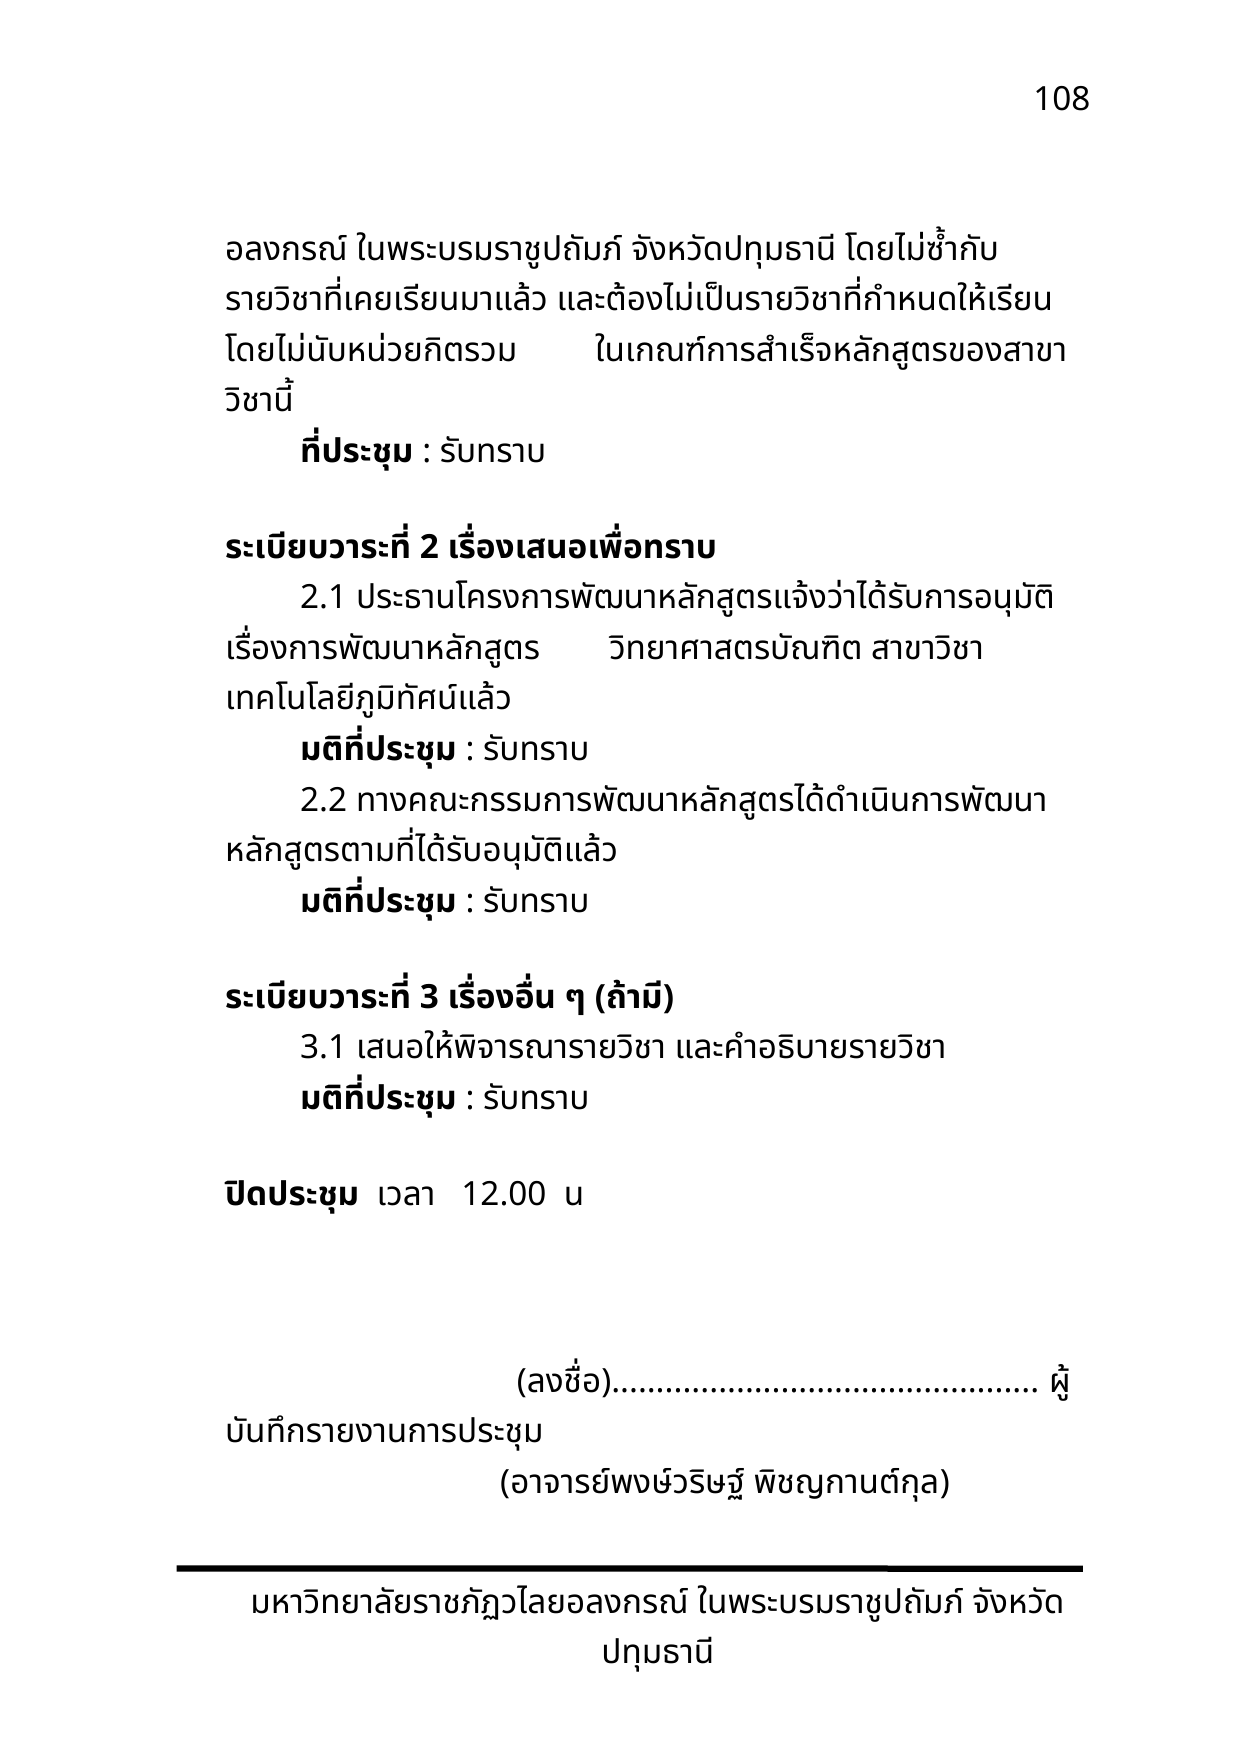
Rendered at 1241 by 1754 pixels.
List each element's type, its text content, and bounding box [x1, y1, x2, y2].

text (ลงชื่อ)................................................ ผู้บันทึกรายงานการประชุม [225, 1357, 1090, 1458]
text ที่ประชุม : รับทราบ [225, 427, 1090, 477]
text 2.1 ประธานโครงการพัฒนาหลักสูตรแจ้งว่าได้รับการอนุมัติเรื่องการพัฒนาหลักสูตร วิทยาศาสตรบัณฑิต สาขาวิชาเทคโนโลยีภูมิทัศน์แล้ว [225, 573, 1090, 725]
text มติที่ประชุม : รับทราบ [225, 1074, 1090, 1124]
text 3.1 เสนอให้พิจารณารายวิชา และคำอธิบายรายวิชา [225, 1023, 1090, 1074]
text ระเบียบวาระที่ 3 เรื่องอื่น ๆ (ถ้ามี) [225, 972, 1090, 1023]
text มติที่ประชุม : รับทราบ [225, 725, 1090, 775]
text ปิดประชุม เวลา 12.00 น [225, 1170, 1090, 1220]
text (อาจารย์พงษ์วริษฐ์ พิชญกานต์กุล) [169, 1458, 1090, 1508]
text 2.2 ทางคณะกรรมการพัฒนาหลักสูตรได้ดำเนินการพัฒนาหลักสูตรตามที่ได้รับอนุมัติแล้ว [225, 775, 1090, 876]
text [225, 225, 1090, 427]
text มติที่ประชุม : รับทราบ [225, 876, 1090, 927]
text ระเบียบวาระที่ 2 เรื่องเสนอเพื่อทราบ [225, 523, 1090, 573]
